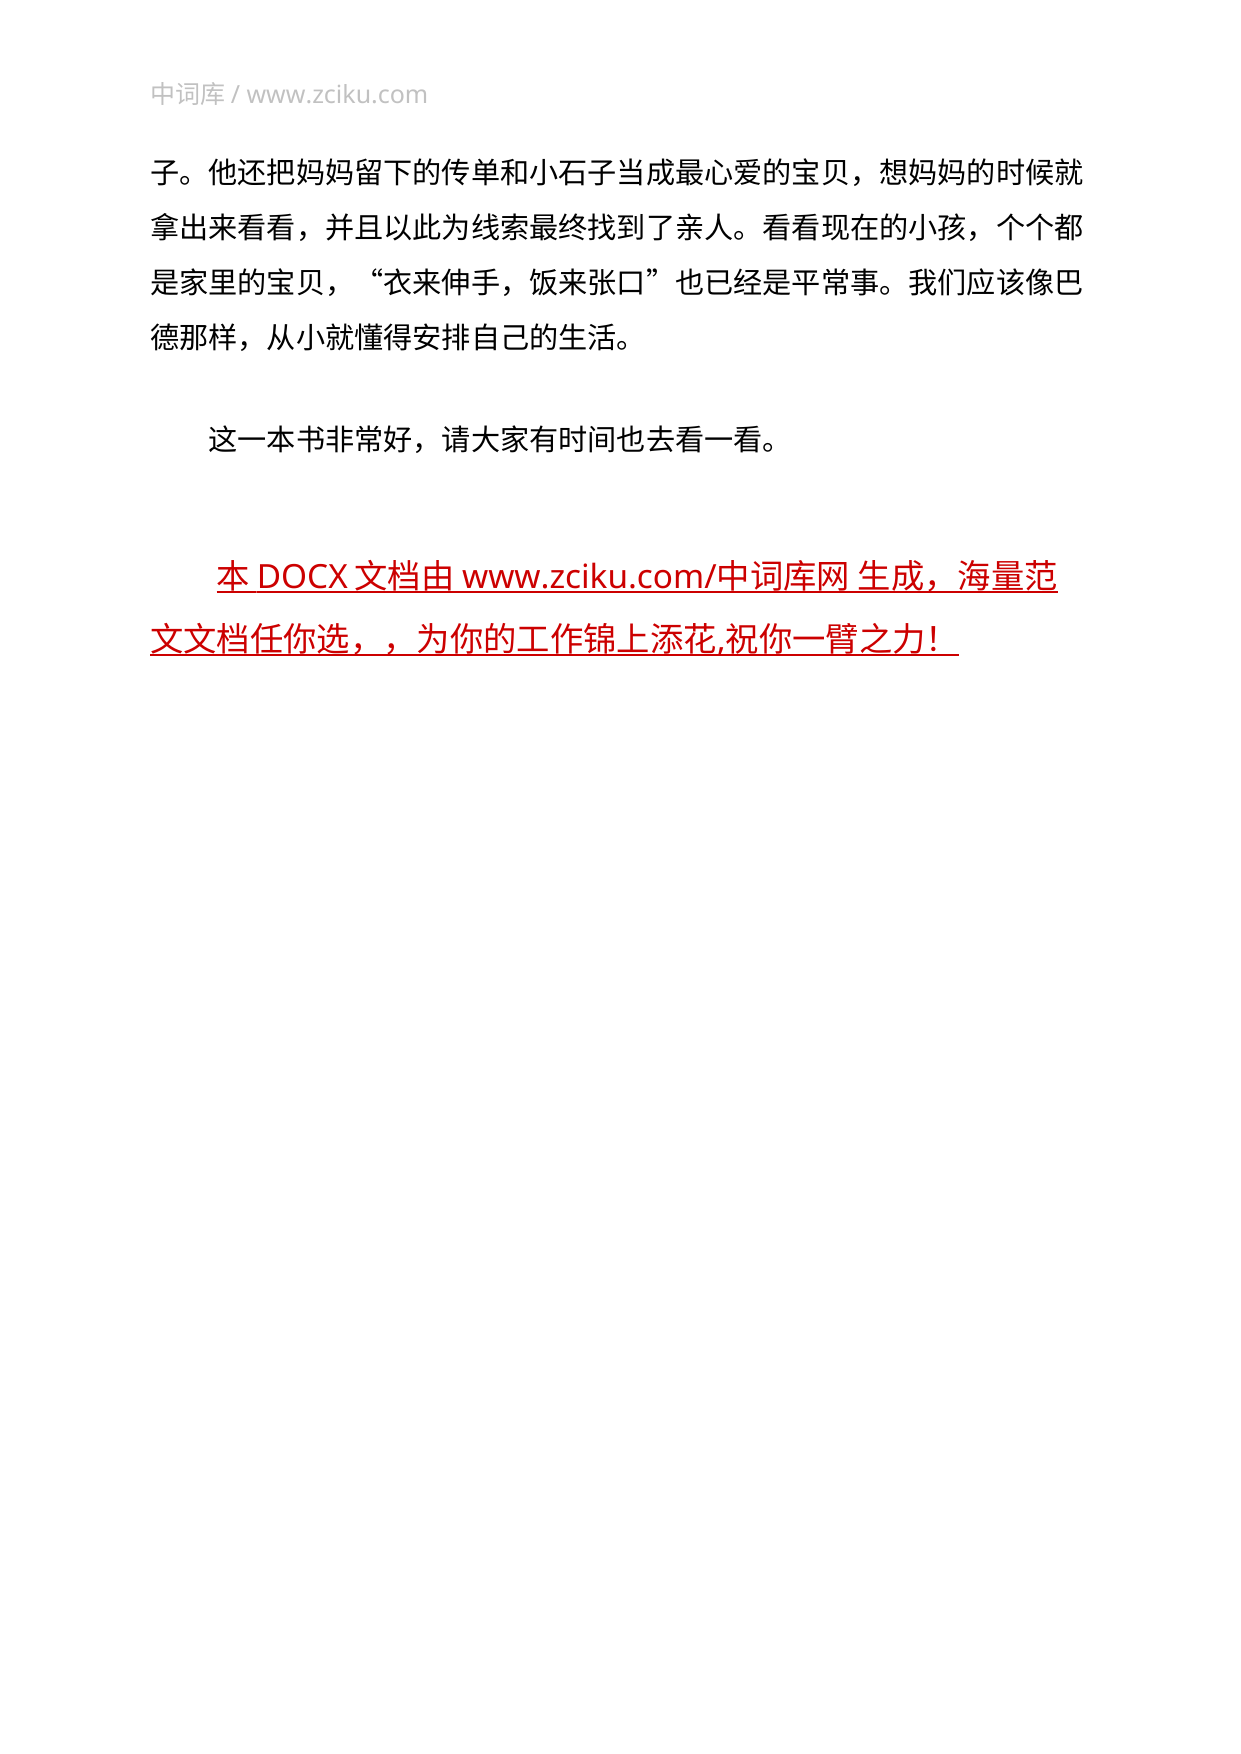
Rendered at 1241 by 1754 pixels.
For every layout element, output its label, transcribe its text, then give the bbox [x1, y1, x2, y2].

text 本DOCX文档由 www.zciku.com/中词库网 生成，海量范文文档任你选，，为你的工作锦上添花,祝你一臂之力！ [150, 549, 1090, 661]
text 这一本书非常好，请大家有时间也去看一看。 [150, 416, 1090, 459]
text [150, 150, 1090, 357]
